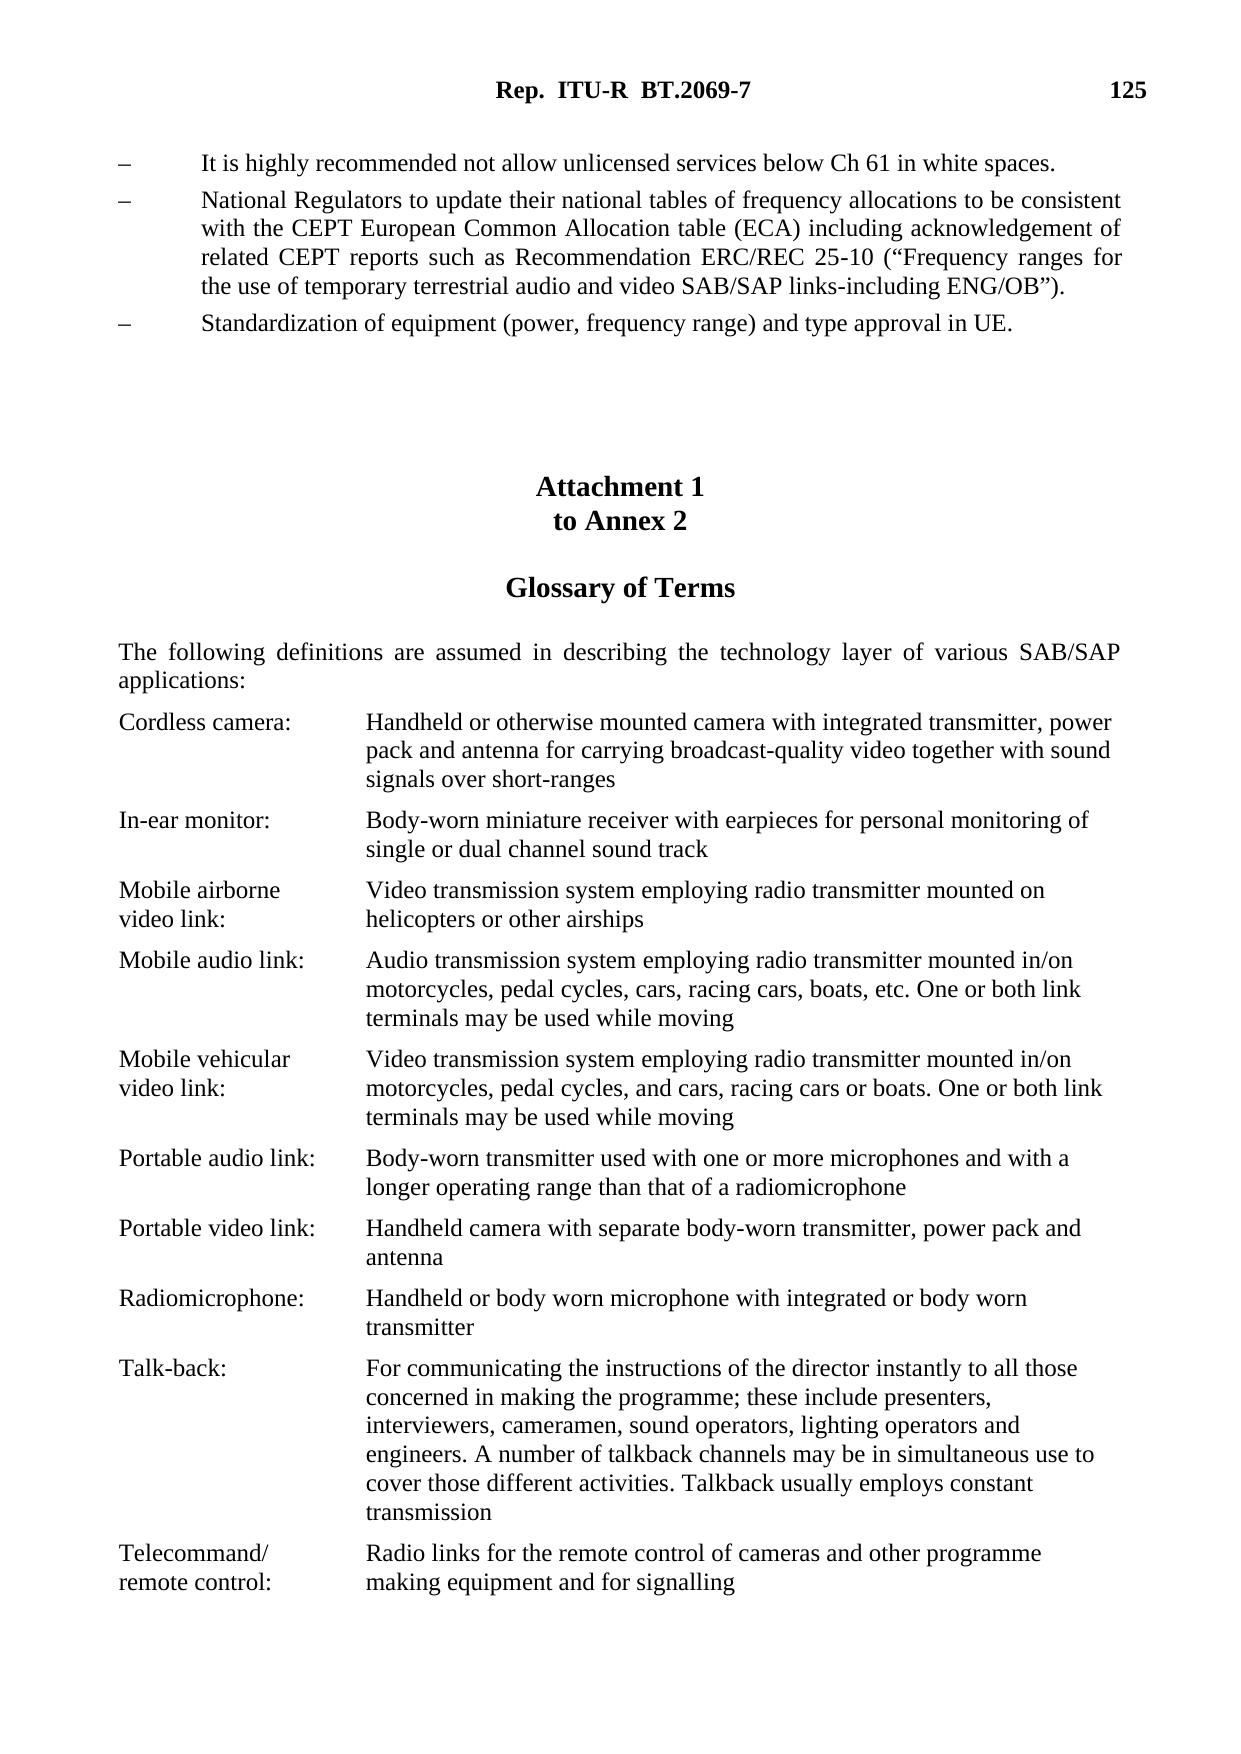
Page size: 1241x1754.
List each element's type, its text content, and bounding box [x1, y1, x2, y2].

text – National Regulators to update their national tables of frequency allocations to be consistent with the CEPT European Common Allocation table (ECA) including acknowledgement of related CEPT reports such as Recommendation ERC/REC 25-10 (“Frequency ranges for the use of temporary terrestrial audio and video SAB/SAP links-including ENG/OB”). [118, 185, 1122, 300]
title The following definitions are assumed in describing the technology layer of various SAB/SAP applications: [118, 637, 1122, 694]
text – It is highly recommended not allow unlicensed services below Ch 61 in white spaces. [118, 148, 1122, 176]
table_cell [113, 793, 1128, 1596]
text – Standardization of equipment (power, frequency range) and type approval in UE. [118, 308, 1122, 337]
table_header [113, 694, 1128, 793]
title Attachment 1 to Annex 2 Glossary of Terms [118, 469, 1122, 603]
